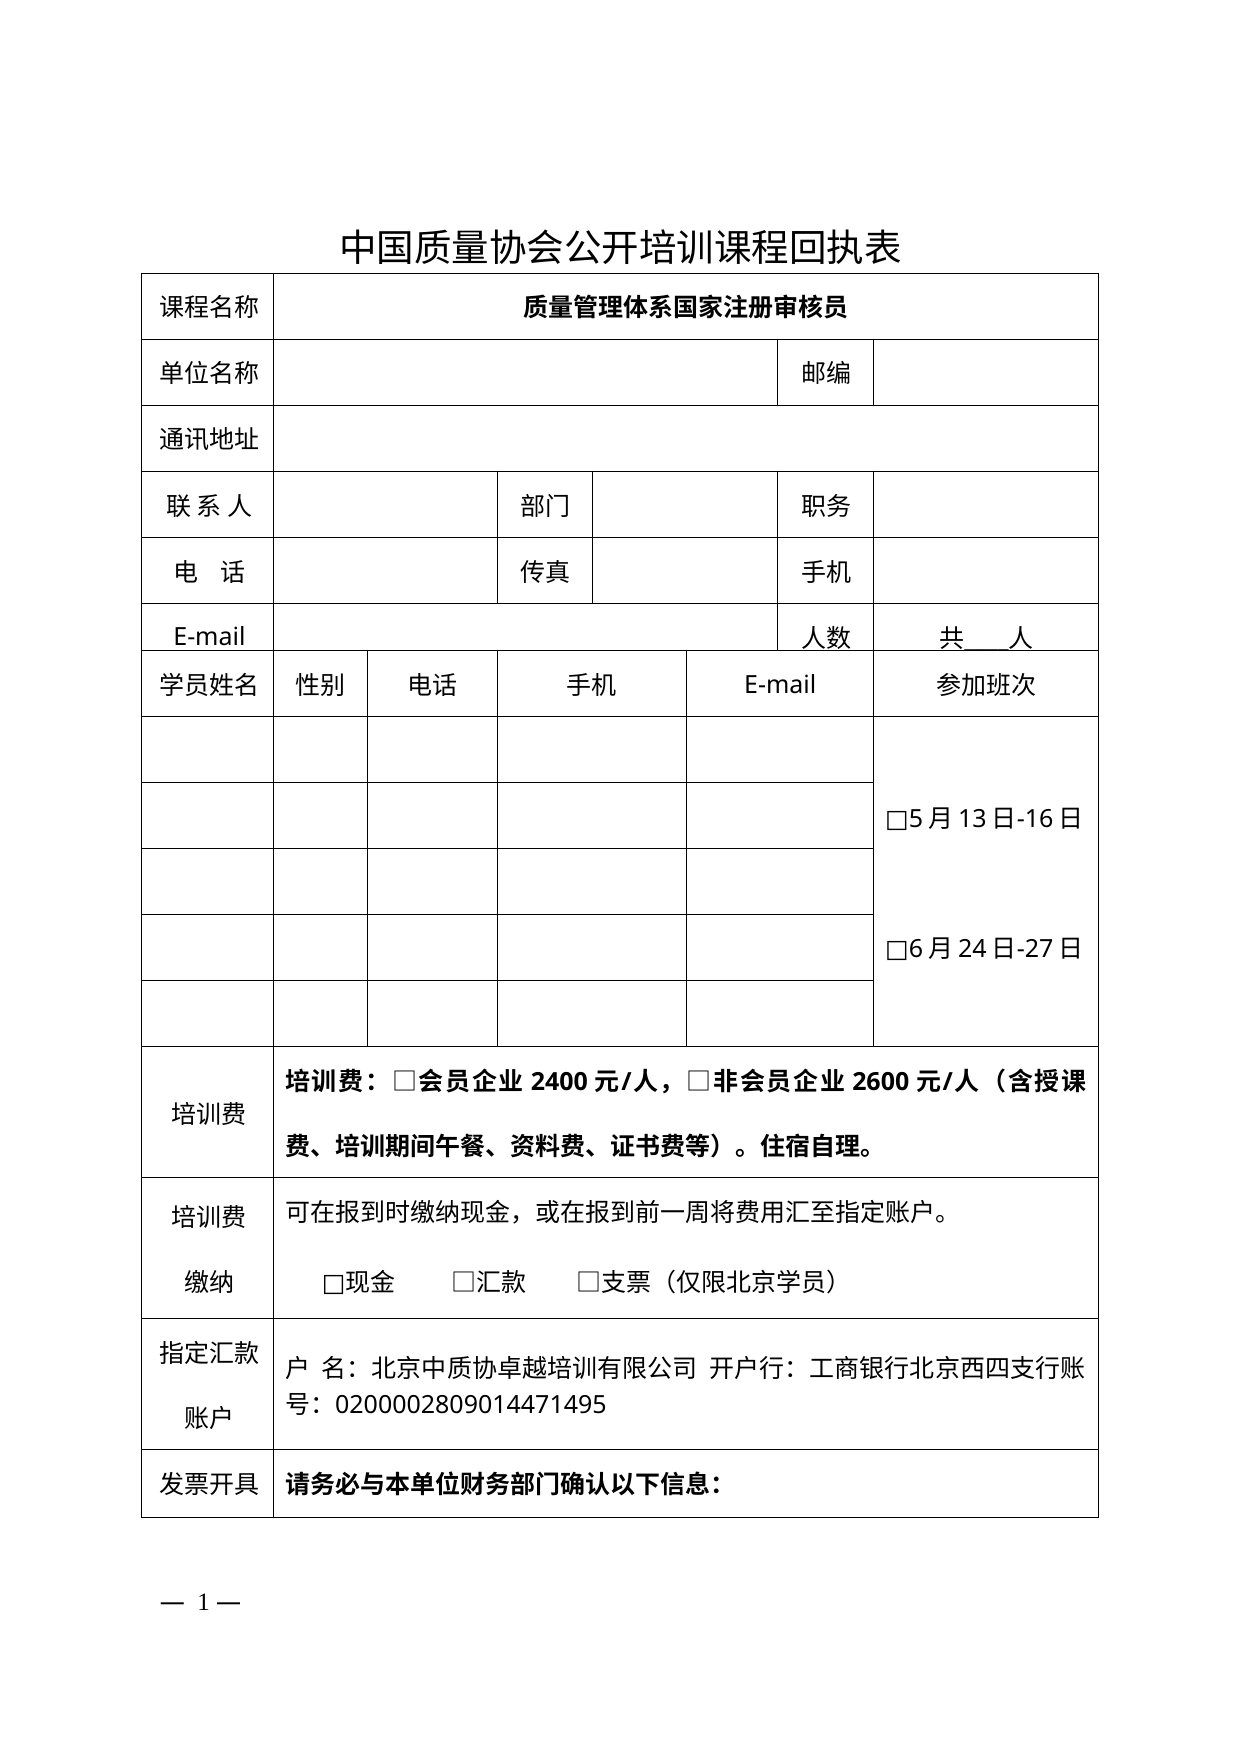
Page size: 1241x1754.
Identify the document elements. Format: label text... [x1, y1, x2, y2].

text 中国质量协会公开培训课程回执表 [159, 218, 1081, 272]
table_header 课程名称 [142, 274, 273, 338]
table_cell [368, 717, 497, 782]
table_cell [687, 717, 873, 782]
table_cell [498, 915, 686, 980]
table_cell [142, 915, 273, 980]
table_cell [368, 849, 497, 914]
table_cell [498, 981, 686, 1046]
table_cell [687, 981, 873, 1046]
table_cell [368, 981, 497, 1046]
table_cell 职务 [778, 472, 873, 537]
table_cell [274, 340, 777, 404]
table_cell 培训费 [142, 1047, 273, 1177]
table_cell 性别 [274, 651, 367, 716]
table_cell □5月13日-16日 □6月24日-27日 [874, 717, 1098, 1046]
table_cell [368, 915, 497, 980]
table_cell [687, 783, 873, 848]
table_cell [274, 406, 1098, 471]
table_cell 共____人 [874, 604, 1098, 650]
table_header 质量管理体系国家注册审核员 [274, 274, 1098, 338]
table_cell [874, 472, 1098, 537]
table_cell 手机 [498, 651, 686, 716]
table_cell 部门 [498, 472, 592, 537]
table_cell [687, 915, 873, 980]
table_cell 学员姓名 [142, 651, 273, 716]
table_cell [498, 717, 686, 782]
table_cell [274, 472, 497, 537]
table_cell [593, 472, 777, 537]
table_cell 传真 [498, 538, 592, 603]
table_cell 培训费：□会员企业2400元/人，□非会员企业2600元/人（含授课费、培训期间午餐、资料费、证书费等）。住宿自理。 [274, 1047, 1098, 1177]
table_cell 发票开具 [142, 1450, 273, 1517]
table_cell 电 话 [142, 538, 273, 603]
table_cell 单位名称 [142, 340, 273, 404]
table_cell 培训费 缴纳 [142, 1178, 273, 1318]
table_cell [142, 783, 273, 848]
table_cell [142, 981, 273, 1046]
table_cell 电话 [368, 651, 497, 716]
table_cell [593, 538, 777, 603]
table_cell 户 名：北京中质协卓越培训有限公司 开户行：工商银行北京西四支行账 号：0200002809014471495 [274, 1319, 1098, 1449]
table_cell [874, 538, 1098, 603]
table_cell [274, 915, 367, 980]
table_cell 人数 [778, 604, 873, 650]
table_cell [874, 340, 1098, 404]
table_cell 参加班次 [874, 651, 1098, 716]
table_cell [274, 604, 777, 650]
table_cell [368, 783, 497, 848]
table_cell 通讯地址 [142, 406, 273, 471]
table_cell 指定汇款账户 [142, 1319, 273, 1449]
table_cell [687, 849, 873, 914]
table_cell [274, 538, 497, 603]
table_cell E-mail [142, 604, 273, 650]
table_cell 可在报到时缴纳现金，或在报到前一周将费用汇至指定账户。 □现金 □汇款 □支票（仅限北京学员） [274, 1178, 1098, 1318]
table_cell [142, 849, 273, 914]
table_cell 手机 [778, 538, 873, 603]
table_cell 邮编 [778, 340, 873, 404]
table_cell [274, 981, 367, 1046]
table_cell [274, 783, 367, 848]
table_cell 联 系 人 [142, 472, 273, 537]
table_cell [274, 1450, 1098, 1517]
table_cell [274, 717, 367, 782]
table_cell [498, 849, 686, 914]
table_cell [274, 849, 367, 914]
table_cell [498, 783, 686, 848]
table_cell E-mail [687, 651, 873, 716]
table_cell [142, 717, 273, 782]
